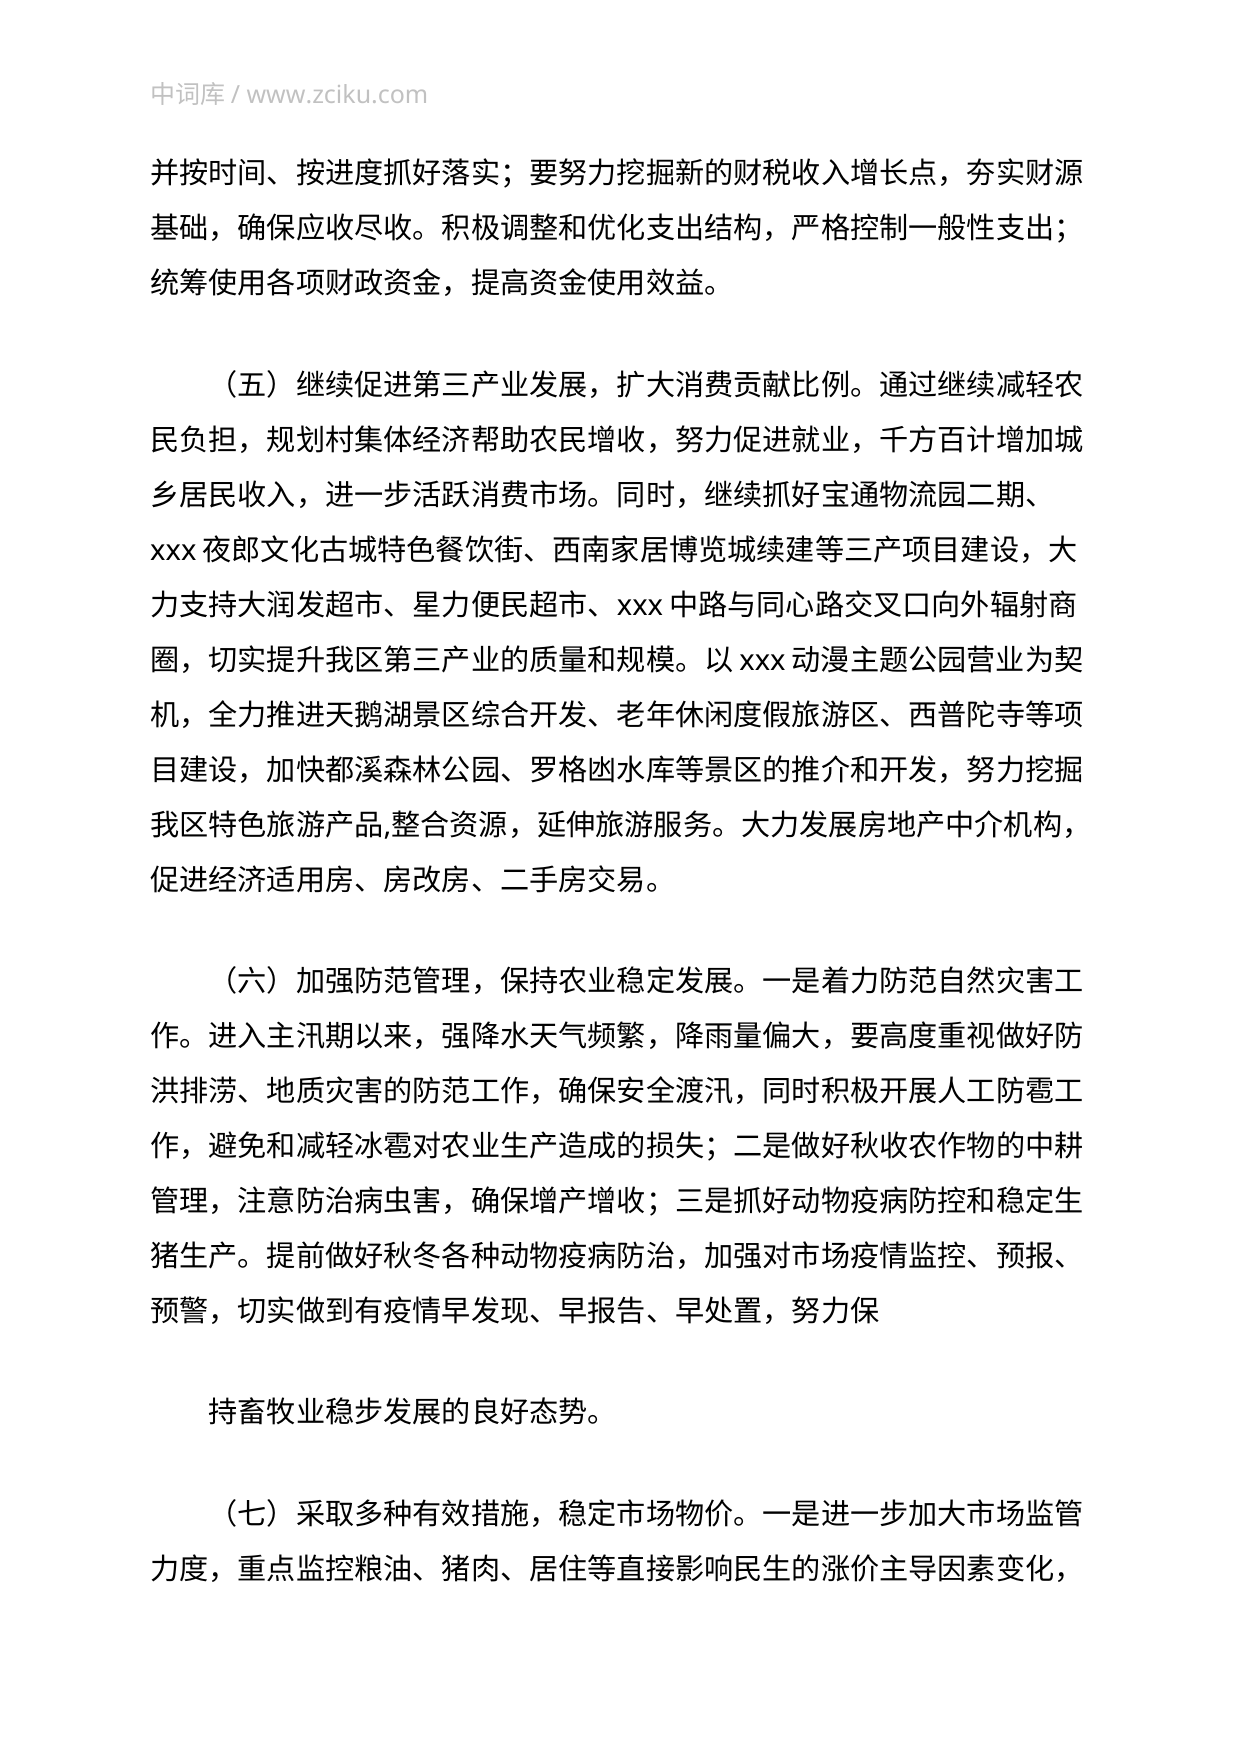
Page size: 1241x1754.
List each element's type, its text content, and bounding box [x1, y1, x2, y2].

text （六）加强防范管理，保持农业稳定发展。一是着力防范自然灾害工作。进入主汛期以来，强降水天气频繁，降雨量偏大，要高度重视做好防洪排涝、地质灾害的防范工作，确保安全渡汛，同时积极开展人工防雹工作，避免和减轻冰雹对农业生产造成的损失；二是做好秋收农作物的中耕管理，注意防治病虫害，确保增产增收；三是抓好动物疫病防控和稳定生猪生产。提前做好秋冬各种动物疫病防治，加强对市场疫情监控、预报、预警，切实做到有疫情早发现、早报告、早处置，努力保 [150, 958, 1090, 1329]
text （五）继续促进第三产业发展，扩大消费贡献比例。通过继续减轻农民负担，规划村集体经济帮助农民增收，努力促进就业，千方百计增加城乡居民收入，进一步活跃消费市场。同时，继续抓好宝通物流园二期、xxx夜郎文化古城特色餐饮街、西南家居博览城续建等三产项目建设，大力支持大润发超市、星力便民超市、xxx中路与同心路交叉口向外辐射商圈，切实提升我区第三产业的质量和规模。以xxx动漫主题公园营业为契机，全力推进天鹅湖景区综合开发、老年休闲度假旅游区、西普陀寺等项目建设，加快都溪森林公园、罗格凼水库等景区的推介和开发，努力挖掘我区特色旅游产品,整合资源，延伸旅游服务。大力发展房地产中介机构，促进经济适用房、房改房、二手房交易。 [150, 362, 1090, 898]
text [150, 1491, 1090, 1588]
text 持畜牧业稳步发展的良好态势。 [150, 1389, 1090, 1431]
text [150, 150, 1090, 302]
